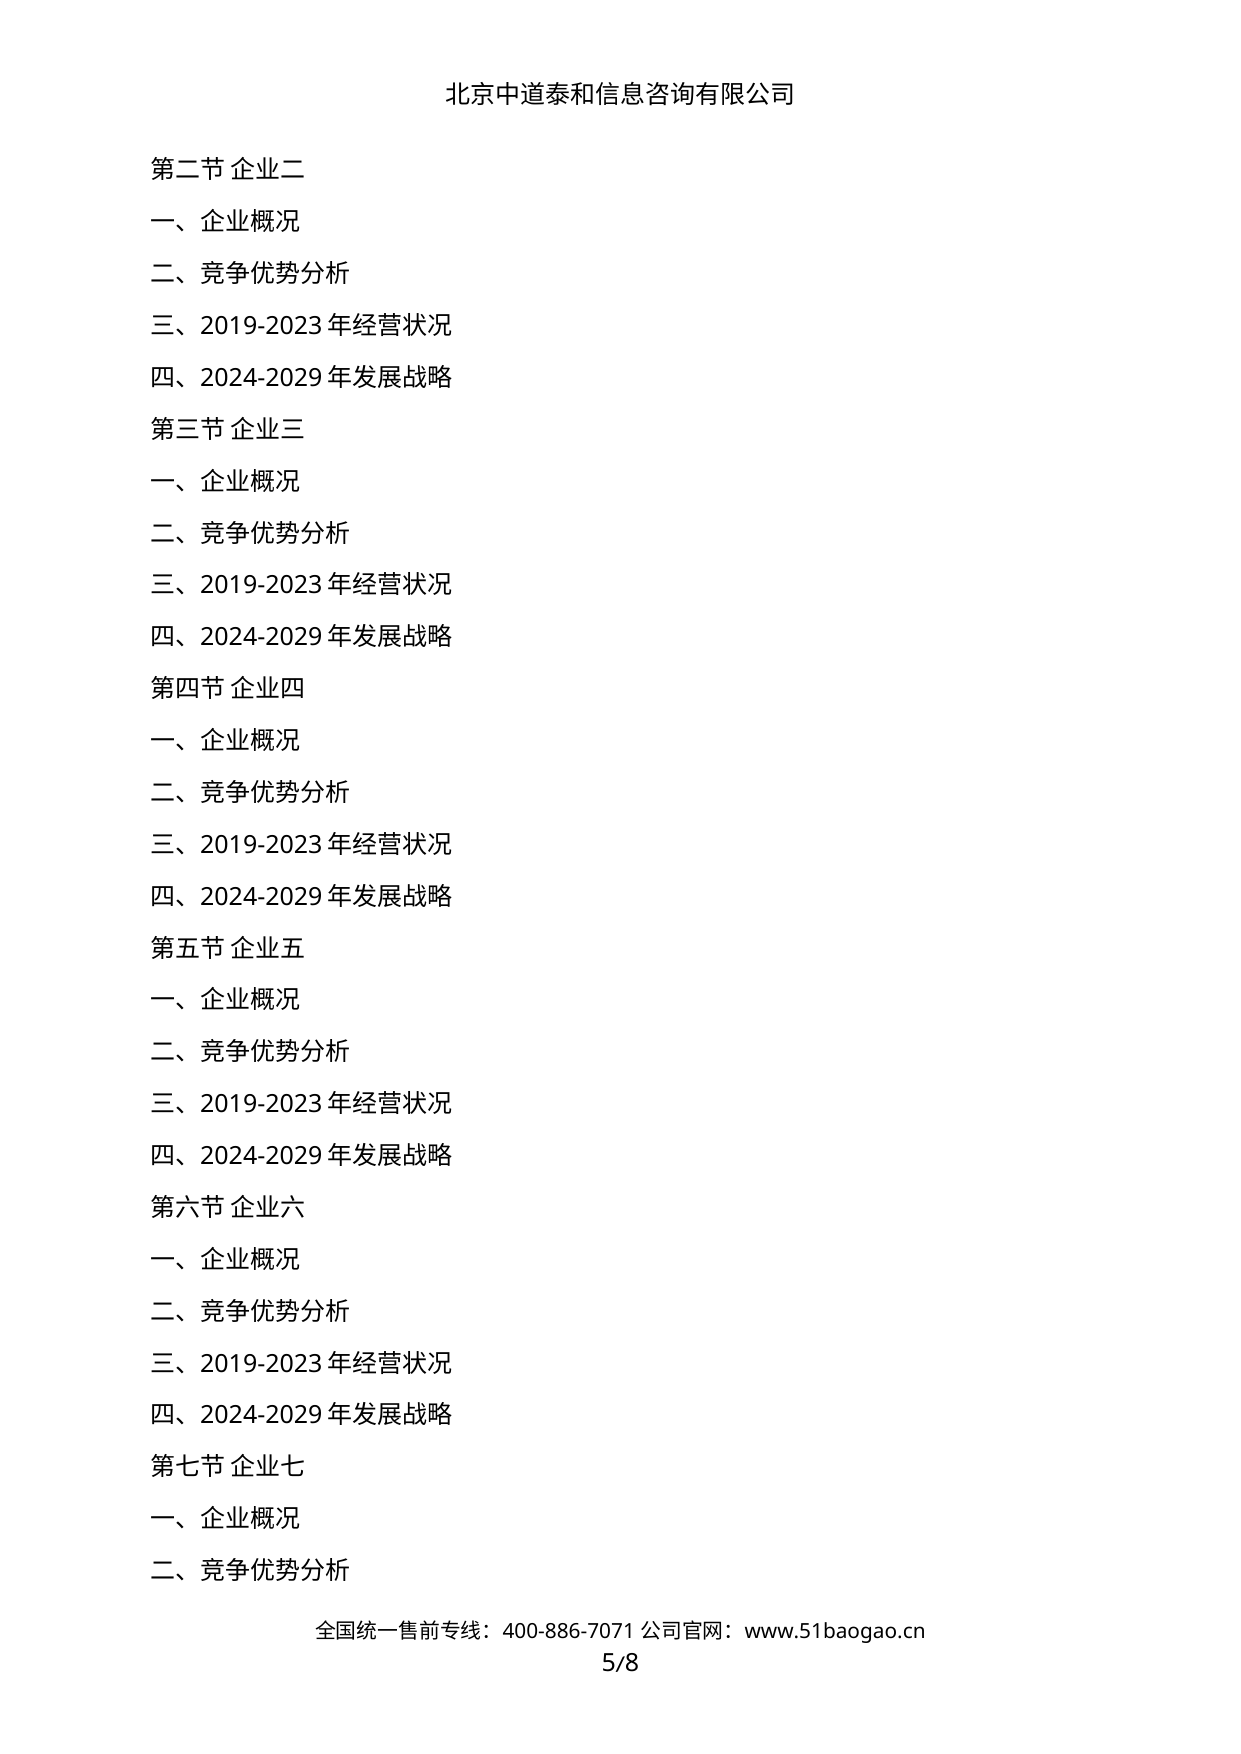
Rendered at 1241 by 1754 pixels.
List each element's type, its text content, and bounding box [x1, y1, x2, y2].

text 四、2024-2029年发展战略 [150, 617, 1090, 653]
text 二、竞争优势分析 [150, 1032, 1090, 1068]
text 二、竞争优势分析 [150, 1291, 1090, 1327]
text 一、企业概况 [150, 721, 1090, 757]
text 一、企业概况 [150, 980, 1090, 1016]
text 第六节 企业六 [150, 1187, 1090, 1224]
text 四、2024-2029年发展战略 [150, 1395, 1090, 1431]
text 第二节 企业二 [150, 150, 1090, 186]
text 四、2024-2029年发展战略 [150, 876, 1090, 912]
text 三、2019-2023年经营状况 [150, 1084, 1090, 1120]
text 三、2019-2023年经营状况 [150, 565, 1090, 601]
text 一、企业概况 [150, 202, 1090, 238]
text 一、企业概况 [150, 1239, 1090, 1276]
text 二、竞争优势分析 [150, 254, 1090, 290]
text 二、竞争优势分析 [150, 1551, 1090, 1587]
text 三、2019-2023年经营状况 [150, 306, 1090, 342]
text 四、2024-2029年发展战略 [150, 357, 1090, 394]
text 第三节 企业三 [150, 409, 1090, 446]
text 第五节 企业五 [150, 928, 1090, 964]
text 第七节 企业七 [150, 1447, 1090, 1483]
text 二、竞争优势分析 [150, 513, 1090, 549]
text 三、2019-2023年经营状况 [150, 824, 1090, 861]
text 三、2019-2023年经营状况 [150, 1343, 1090, 1379]
text 一、企业概况 [150, 1499, 1090, 1535]
text 二、竞争优势分析 [150, 772, 1090, 809]
text 第四节 企业四 [150, 669, 1090, 705]
text 一、企业概况 [150, 461, 1090, 497]
text 四、2024-2029年发展战略 [150, 1136, 1090, 1172]
